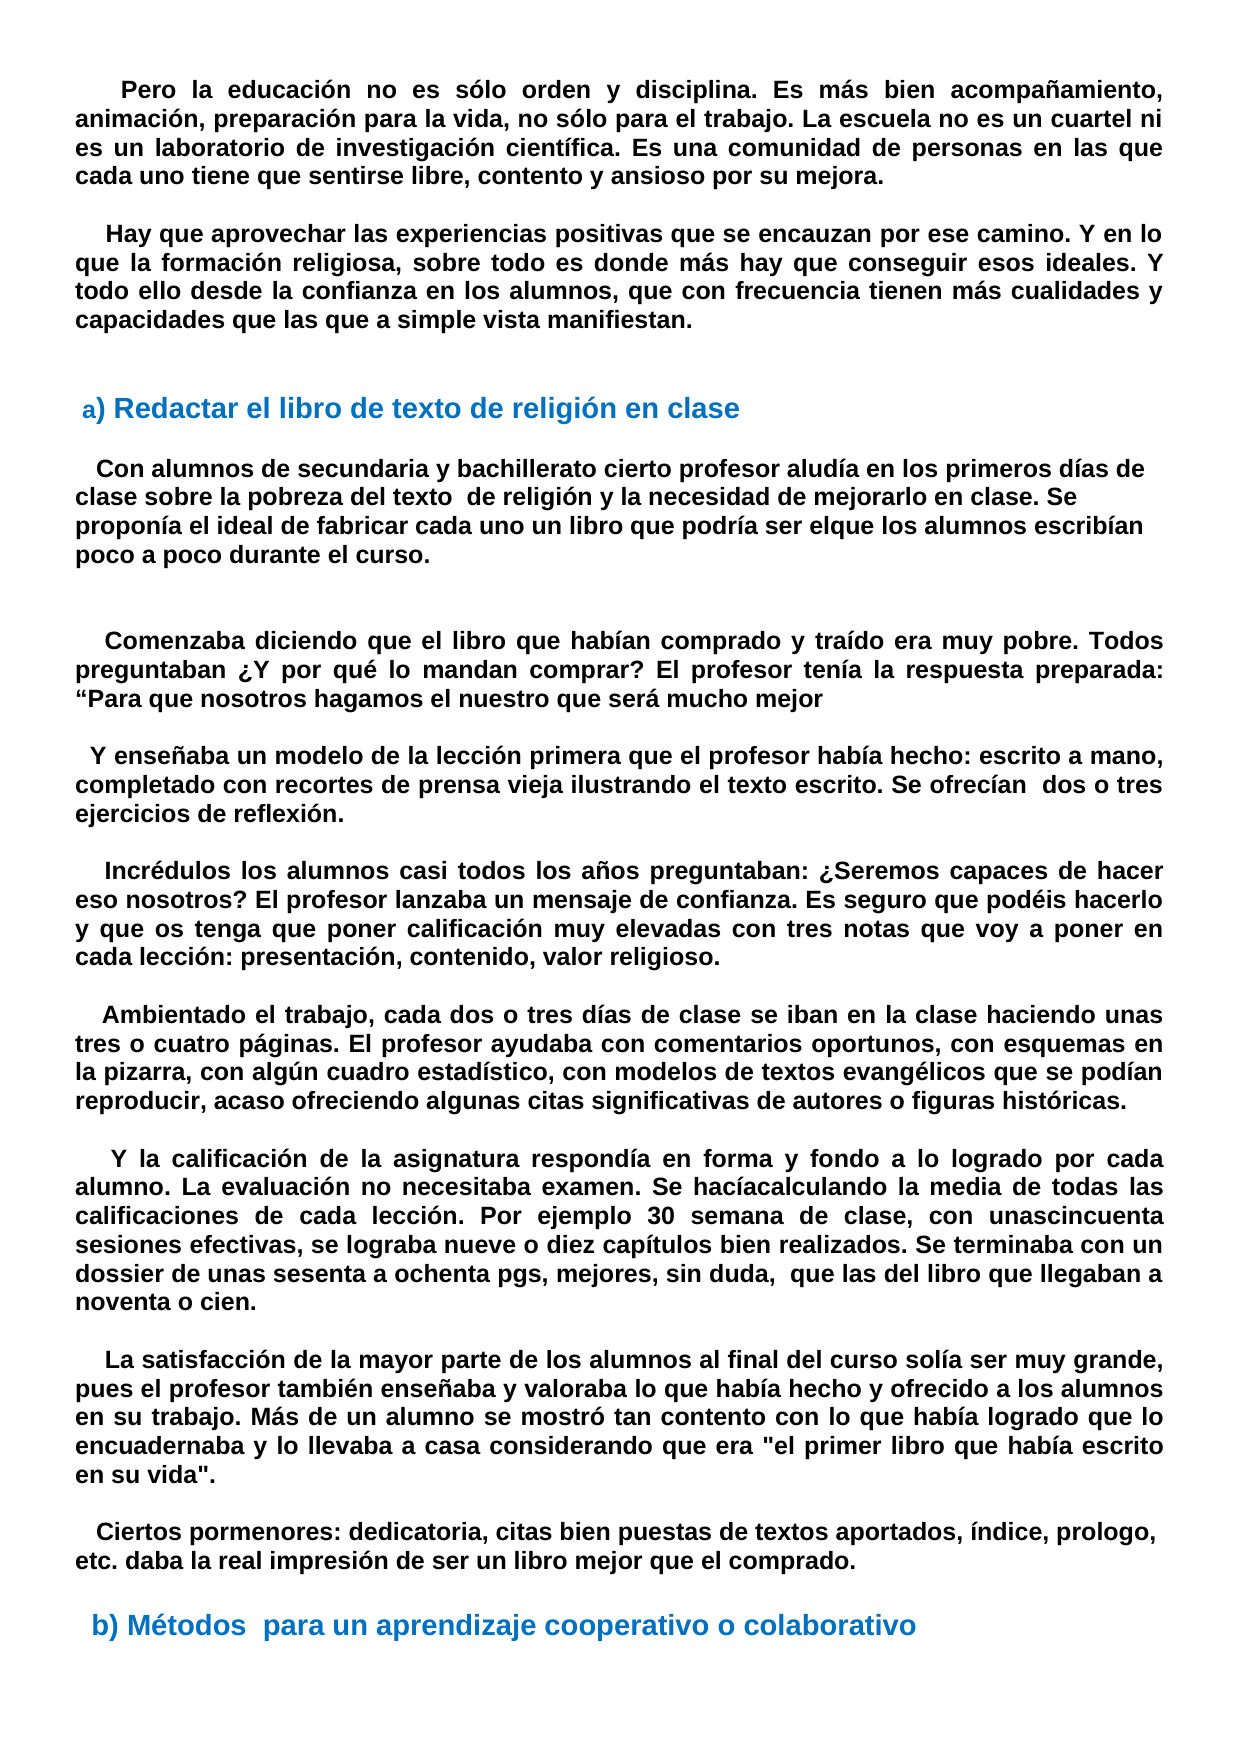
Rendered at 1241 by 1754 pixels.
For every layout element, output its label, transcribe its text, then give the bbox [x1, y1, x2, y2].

text Comenzaba diciendo que el libro que habían comprado y traído era muy pobre. Todos preguntaban ¿Y por qué lo mandan comprar? El profesor tenía la respuesta preparada: “Para que nosotros hagamos el nuestro que será mucho mejor [75, 626, 1165, 712]
text Incrédulos los alumnos casi todos los años preguntaban: ¿Seremos capaces de hacer eso nosotros? El profesor lanzaba un mensaje de confianza. Es seguro que podéis hacerlo y que os tenga que poner calificación muy elevadas con tres notas que voy a poner en cada lección: presentación, contenido, valor religioso. [75, 856, 1165, 971]
text Pero la educación no es sólo orden y disciplina. Es más bien acompañamiento, animación, preparación para la vida, no sólo para el trabajo. La escuela no es un cuartel ni es un laboratorio de investigación científica. Es una comunidad de personas en las que cada uno tiene que sentirse libre, contento y ansioso por su mejora. [75, 75, 1165, 190]
text Con alumnos de secundaria y bachillerato cierto profesor aludía en los primeros días de clase sobre la pobreza del texto de religión y la necesidad de mejorarlo en clase. Se proponía el ideal de fabricar cada uno un libro que podría ser elque los alumnos escribían poco a poco durante el curso. [75, 453, 1165, 568]
text Y la calificación de la asignatura respondía en forma y fondo a lo logrado por cada alumno. La evaluación no necesitaba examen. Se hacíacalculando la media de todas las calificaciones de cada lección. Por ejemplo 30 semana de clase, con unascincuenta sesiones efectivas, se lograba nueve o diez capítulos bien realizados. Se terminaba con un dossier de unas sesenta a ochenta pgs, mejores, sin duda, que las del libro que llegaban a noventa o cien. [75, 1143, 1165, 1316]
text Y enseñaba un modelo de la lección primera que el profesor había hecho: escrito a mano, completado con recortes de prensa vieja ilustrando el texto escrito. Se ofrecían dos o tres ejercicios de reflexión. [75, 741, 1165, 827]
text a) Redactar el libro de texto de religión en clase [75, 391, 1165, 425]
text Hay que aprovechar las experiencias positivas que se encauzan por ese camino. Y en lo que la formación religiosa, sobre todo es donde más hay que conseguir esos ideales. Y todo ello desde la confianza en los alumnos, que con frecuencia tienen más cualidades y capacidades que las que a simple vista manifiestan. [75, 219, 1165, 334]
text Ciertos pormenores: dedicatoria, citas bien puestas de textos aportados, índice, prologo, etc. daba la real impresión de ser un libro mejor que el comprado. [75, 1517, 1165, 1575]
text Ambientado el trabajo, cada dos o tres días de clase se iban en la clase haciendo unas tres o cuatro páginas. El profesor ayudaba con comentarios oportunos, con esquemas en la pizarra, con algún cuadro estadístico, con modelos de textos evangélicos que se podían reproducir, acaso ofreciendo algunas citas significativas de autores o figuras históricas. [75, 1000, 1165, 1115]
text La satisfacción de la mayor parte de los alumnos al final del curso solía ser muy grande, pues el profesor también enseñaba y valoraba lo que había hecho y ofrecido a los alumnos en su trabajo. Más de un alumno se mostró tan contento con lo que había logrado que lo encuadernaba y lo llevaba a casa considerando que era "el primer libro que había escrito en su vida". [75, 1345, 1165, 1488]
text b) Métodos para un aprendizaje cooperativo o colaborativo [75, 1608, 1165, 1642]
